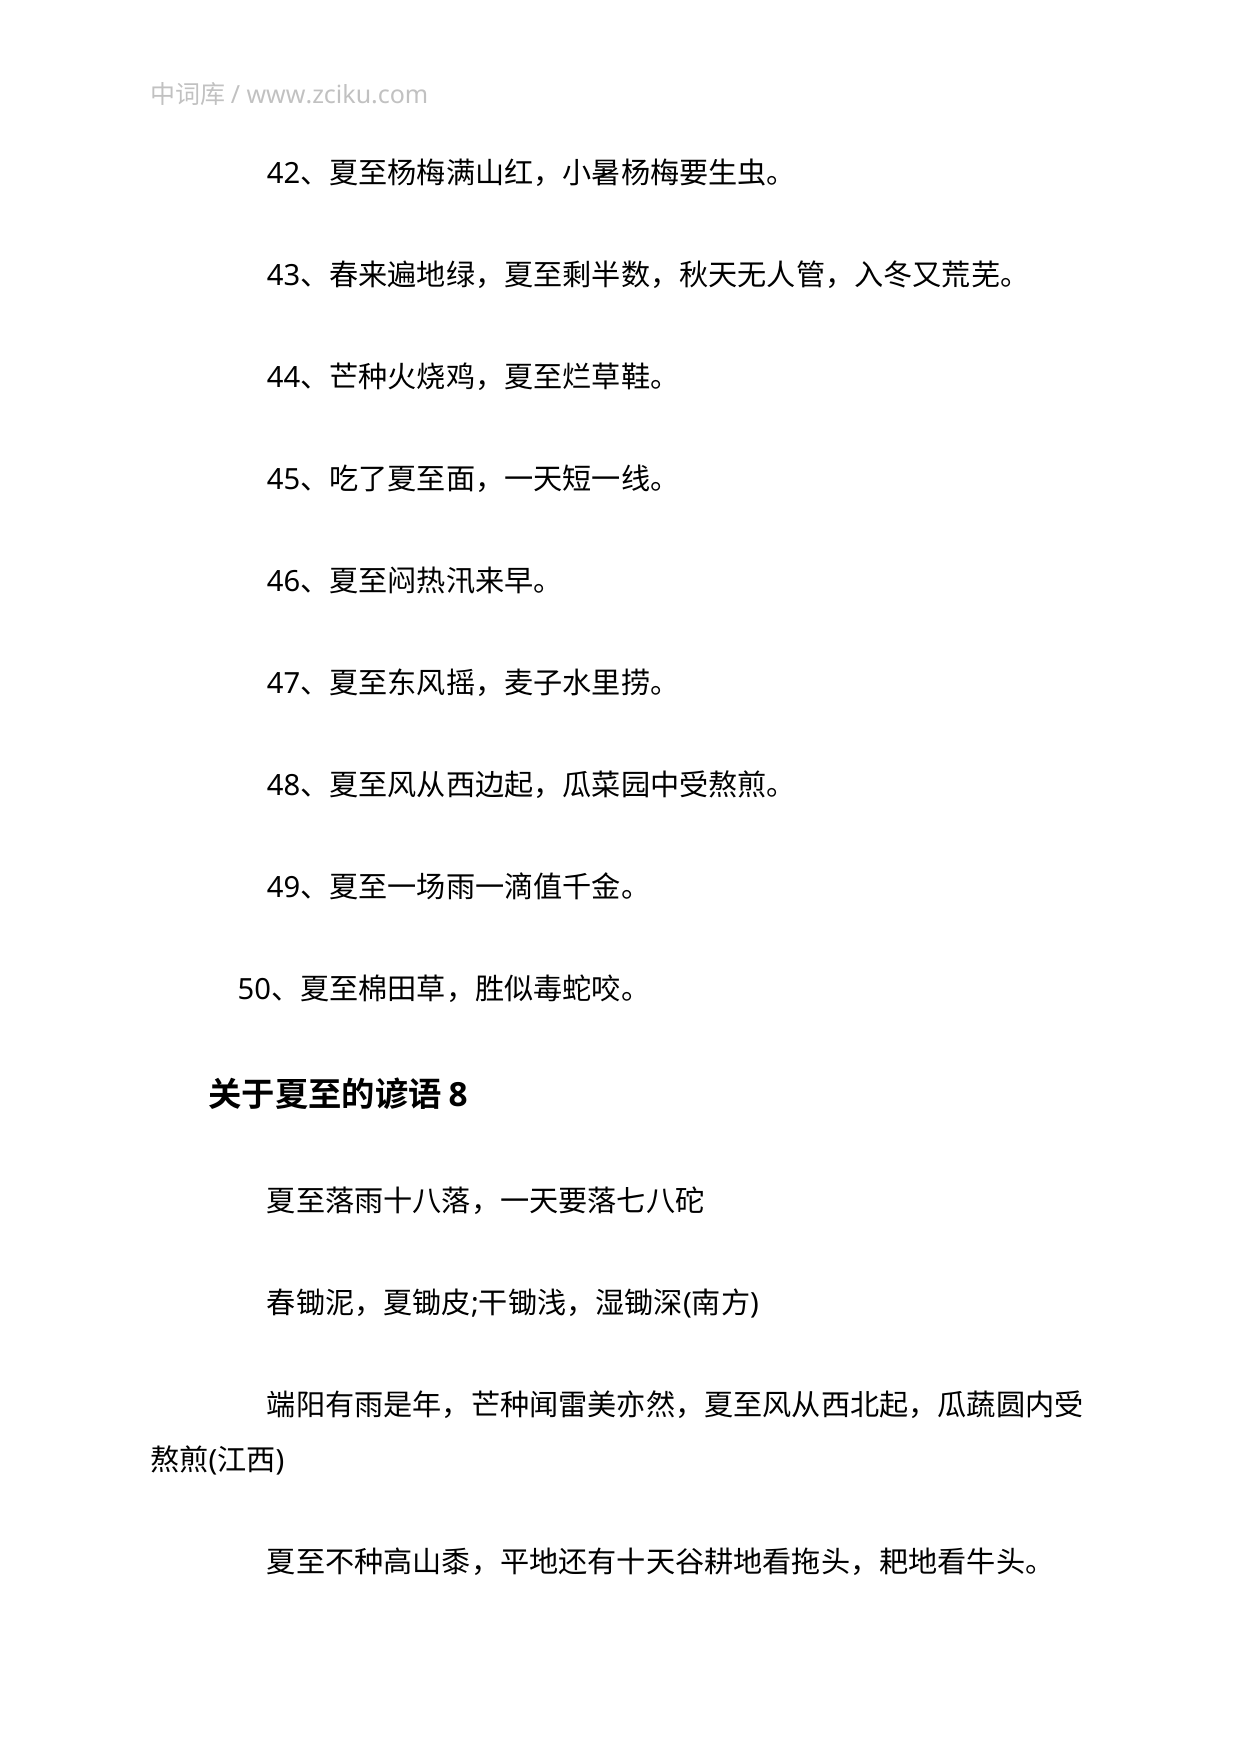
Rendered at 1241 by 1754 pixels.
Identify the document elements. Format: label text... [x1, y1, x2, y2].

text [150, 1538, 1090, 1581]
text 49、夏至一场雨一滴值千金。 [150, 864, 1090, 906]
text 47、夏至东风摇，麦子水里捞。 [150, 660, 1090, 702]
text 50、夏至棉田草，胜似毒蛇咬。 [150, 966, 1090, 1008]
text 春锄泥，夏锄皮;干锄浅，湿锄深(南方) [150, 1279, 1090, 1322]
text 42、夏至杨梅满山红，小暑杨梅要生虫。 [150, 150, 1090, 192]
text 46、夏至闷热汛来早。 [150, 558, 1090, 600]
text 关于夏至的谚语8 [150, 1068, 1090, 1116]
text 48、夏至风从西边起，瓜菜园中受熬煎。 [150, 762, 1090, 804]
text 端阳有雨是年，芒种闻雷美亦然，夏至风从西北起，瓜蔬圆内受熬煎(江西) [150, 1381, 1090, 1479]
text 44、芒种火烧鸡，夏至烂草鞋。 [150, 354, 1090, 396]
text 43、春来遍地绿，夏至剩半数，秋天无人管，入冬又荒芜。 [150, 252, 1090, 294]
text 夏至落雨十八落，一天要落七八砣 [150, 1178, 1090, 1220]
text 45、吃了夏至面，一天短一线。 [150, 456, 1090, 498]
